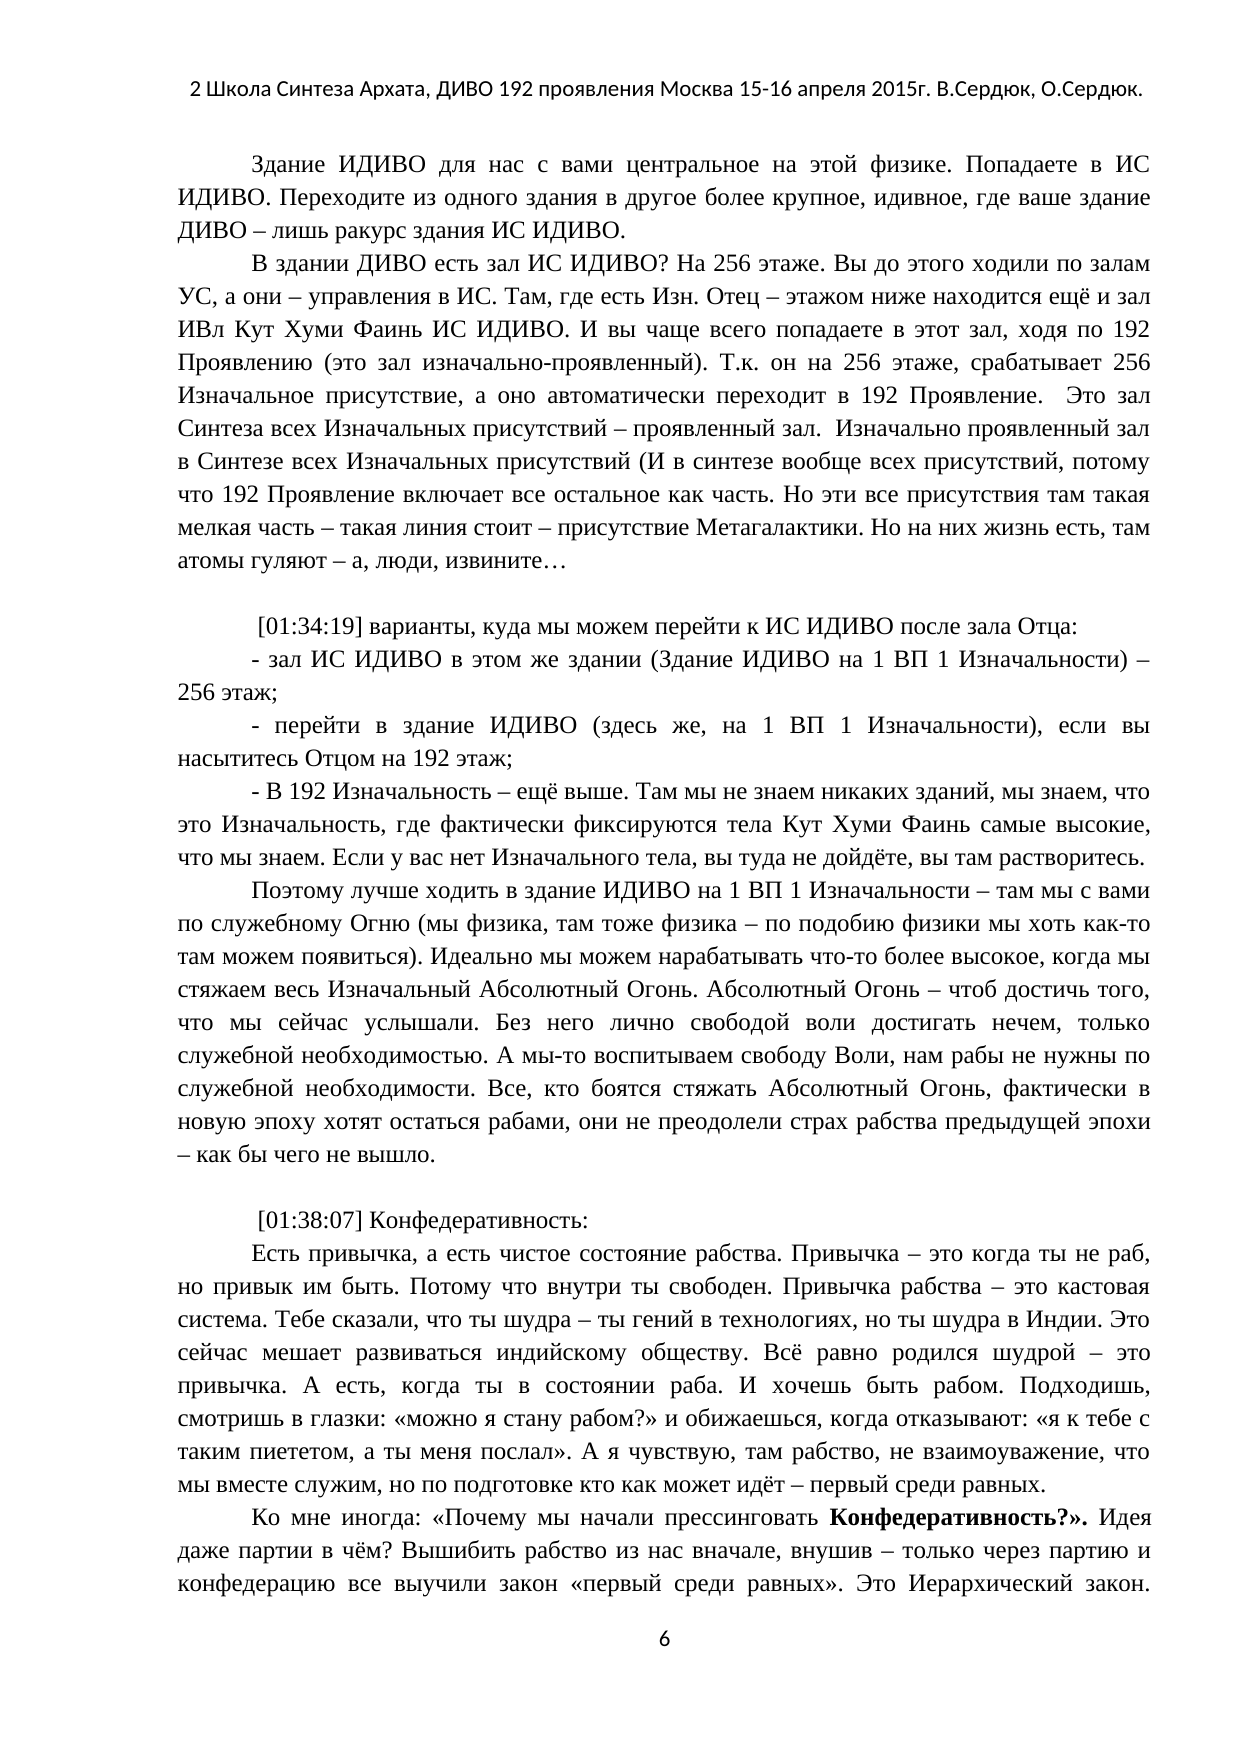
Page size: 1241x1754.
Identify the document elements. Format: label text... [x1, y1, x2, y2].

list Здание ИДИВО для нас с вами центральное на этой физике. Попадаете в ИС ИДИВО. Переходите из одного здания в другое более крупное, идивное, где ваше здание ДИВО – лишь ракурс здания ИС ИДИВО. [177, 149, 1152, 243]
list [01:34:19] варианты, куда мы можем перейти к ИС ИДИВО после зала Отца: [177, 611, 1152, 640]
list В здании ДИВО есть зал ИС ИДИВО? На 256 этаже. Вы до этого ходили по залам УС, а они – управления в ИС. Там, где есть Изн. Отец – этажом ниже находится ещё и зал ИВл Кут Хуми Фаинь ИС ИДИВО. И вы чаще всего попадаете в этот зал, ходя по 192 Проявлению (это зал изначально-проявленный). Т.к. он на 256 этаже, срабатывает 256 Изначальное присутствие, а оно автоматически переходит в 192 Проявление. Это зал Синтеза всех Изначальных присутствий – проявленный зал. Изначально проявленный зал в Синтезе всех Изначальных присутствий (И в синтезе вообще всех присутствий, потому что 192 Проявление включает все остальное как часть. Но эти все присутствия там такая мелкая часть – такая линия стоит – присутствие Метагалактики. Но на них жизнь есть, там атомы гуляют – а, люди, извините… [177, 248, 1152, 574]
list - перейти в здание ИДИВО (здесь же, на 1 ВП 1 Изначальности), если вы насытитесь Отцом на 192 этаж; [177, 710, 1152, 772]
list - В 192 Изначальность – ещё выше. Там мы не знаем никаких зданий, мы знаем, что это Изначальность, где фактически фиксируются тела Кут Хуми Фаинь самые высокие, что мы знаем. Если у вас нет Изначального тела, вы туда не дойдёте, вы там растворитесь. [177, 776, 1152, 871]
list Есть привычка, а есть чистое состояние рабства. Привычка – это когда ты не раб, но привык им быть. Потому что внутри ты свободен. Привычка рабства – это кастовая система. Тебе сказали, что ты шудра – ты гений в технологиях, но ты шудра в Индии. Это сейчас мешает развиваться индийскому обществу. Всё равно родился шудрой – это привычка. А есть, когда ты в состоянии раба. И хочешь быть рабом. Подходишь, смотришь в глазки: «можно я стану рабом?» и обижаешься, когда отказывают: «я к тебе с таким пиететом, а ты меня послал». А я чувствую, там рабство, не взаимоуважение, что мы вместе служим, но по подготовке кто как может идёт – первый среди равных. [177, 1238, 1152, 1498]
list [01:38:07] Конфедеративность: [177, 1205, 1152, 1234]
list Поэтому лучше ходить в здание ИДИВО на 1 ВП 1 Изначальности – там мы с вами по служебному Огню (мы физика, там тоже физика – по подобию физики мы хоть как-то там можем появиться). Идеально мы можем нарабатывать что-то более высокое, когда мы стяжаем весь Изначальный Абсолютный Огонь. Абсолютный Огонь – чтоб достичь того, что мы сейчас услышали. Без него лично свободой воли достигать нечем, только служебной необходимостью. А мы-то воспитываем свободу Воли, нам рабы не нужны по служебной необходимости. Все, кто боятся стяжать Абсолютный Огонь, фактически в новую эпоху хотят остаться рабами, они не преодолели страх рабства предыдущей эпохи – как бы чего не вышло. [177, 875, 1152, 1168]
list - зал ИС ИДИВО в этом же здании (Здание ИДИВО на 1 ВП 1 Изначальности) – 256 этаж; [177, 644, 1152, 706]
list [177, 1502, 1152, 1597]
